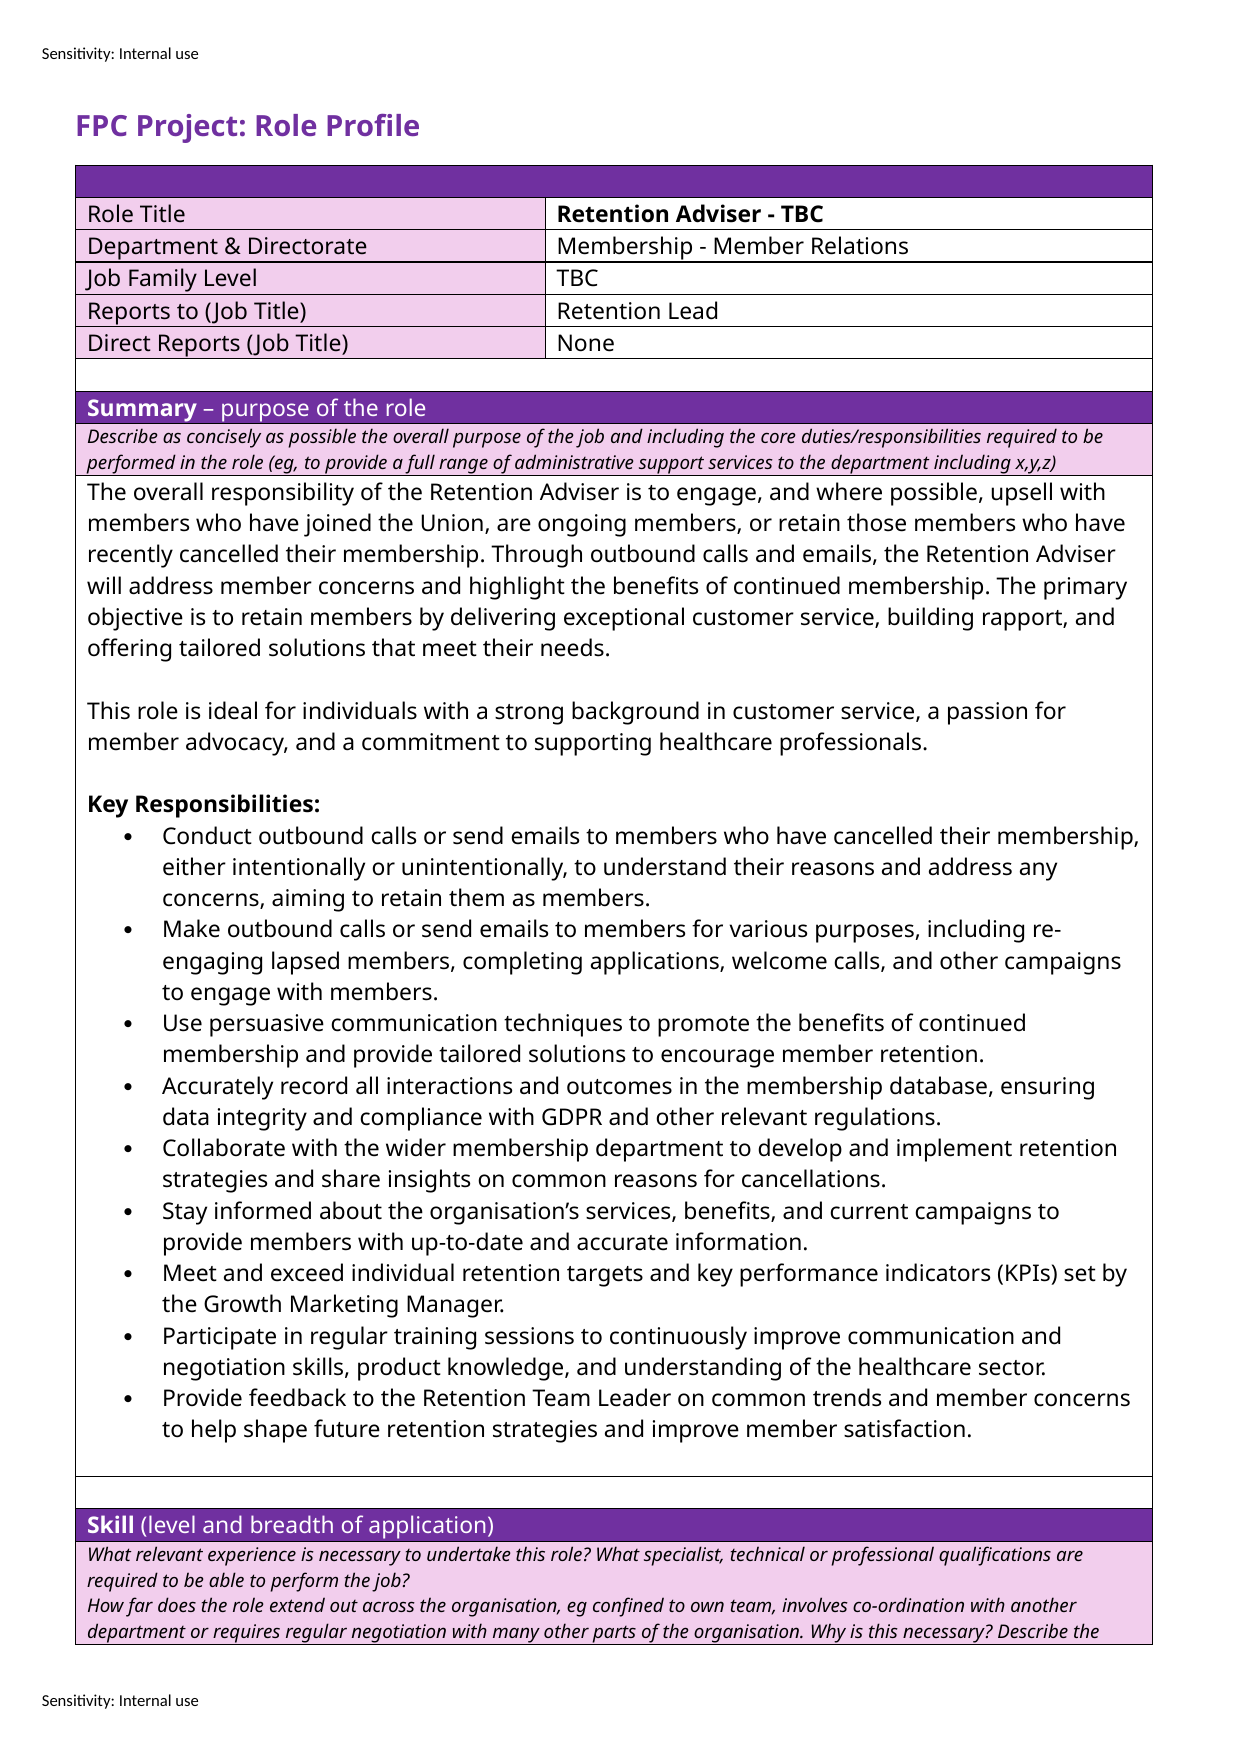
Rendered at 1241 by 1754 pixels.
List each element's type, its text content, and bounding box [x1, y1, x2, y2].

table_cell Describe as concisely as possible the overall purpose of the job and including the core duties/responsibilities required to be performed in the role (eg, to provide a full range of administrative support services to the department including x,y,z) [76, 424, 1152, 475]
table_cell TBC [546, 263, 1152, 294]
table_cell [76, 1477, 1152, 1508]
table_cell Department & Directorate [76, 230, 545, 261]
table_cell The overall responsibility of the Retention Adviser is to engage, and where possible, upsell with members who have joined the Union, are ongoing members, or retain those members who have recently cancelled their membership. Through outbound calls and emails, the Retention Adviser will address member concerns and highlight the benefits of continued membership. The primary objective is to retain members by delivering exceptional customer service, building rapport, and offering tailored solutions that meet their needs. This role is ideal for individuals with a strong background in customer service, a passion for member advocacy, and a commitment to supporting healthcare professionals. Key Responsibilities: Conduct outbound calls or send emails to members who have cancelled their membership, either intentionally or unintentionally, to understand their reasons and address any concerns, aiming to retain them as members. Make outbound calls or send emails to members for various purposes, including re-engaging lapsed members, completing applications, welcome calls, and other campaigns to engage with members. Use persuasive communication techniques to promote the benefits of continued membership and provide tailored solutions to encourage member retention. Accurately record all interactions and outcomes in the membership database, ensuring data integrity and compliance with GDPR and other relevant regulations. Collaborate with the wider membership department to develop and implement retention strategies and share insights on common reasons for cancellations. Stay informed about the organisation’s services, benefits, and current campaigns to provide members with up-to-date and accurate information. Meet and exceed individual retention targets and key performance indicators (KPIs) set by the Growth Marketing Manager. Participate in regular training sessions to continuously improve communication and negotiation skills, product knowledge, and understanding of the healthcare sector. Provide feedback to the Retention Team Leader on common trends and member concerns to help shape future retention strategies and improve member satisfaction. [76, 476, 1152, 1476]
table_cell Reports to (Job Title) [76, 295, 545, 326]
table_cell None [546, 327, 1152, 358]
table_cell Retention Lead [546, 295, 1152, 326]
table_cell [76, 359, 1152, 391]
table_cell Membership - Member Relations [546, 230, 1152, 261]
table_cell Summary – purpose of the role [76, 392, 1152, 423]
table_header [76, 166, 1152, 197]
table_cell Retention Adviser - TBC [546, 198, 1152, 229]
table_cell Job Family Level [76, 263, 545, 294]
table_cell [76, 1542, 1152, 1644]
text FPC Project: Role Profile [75, 105, 1165, 145]
table_cell Direct Reports (Job Title) [76, 327, 545, 358]
table_cell Role Title [76, 198, 545, 229]
table_cell Skill (level and breadth of application) [76, 1509, 1152, 1541]
